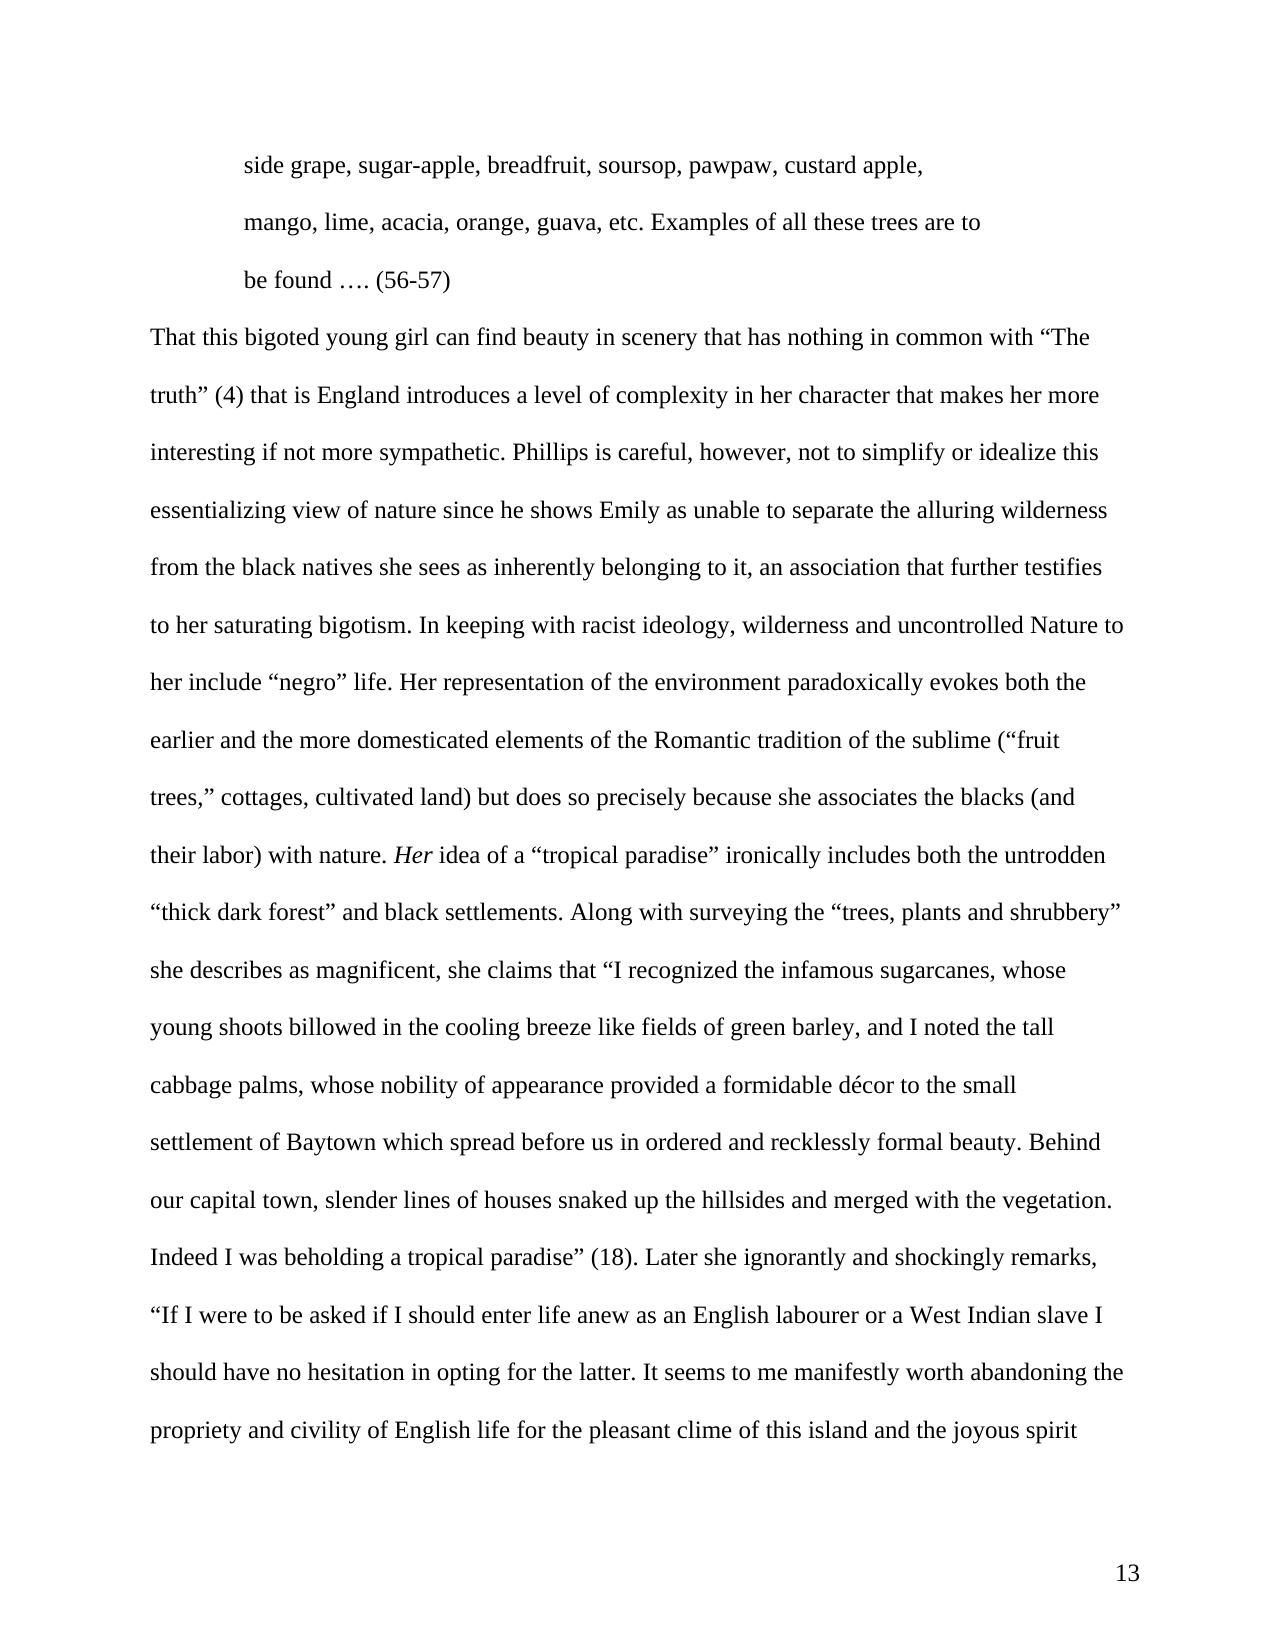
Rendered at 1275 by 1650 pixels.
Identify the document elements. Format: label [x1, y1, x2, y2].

text [244, 150, 1003, 294]
text [150, 322, 1125, 1444]
